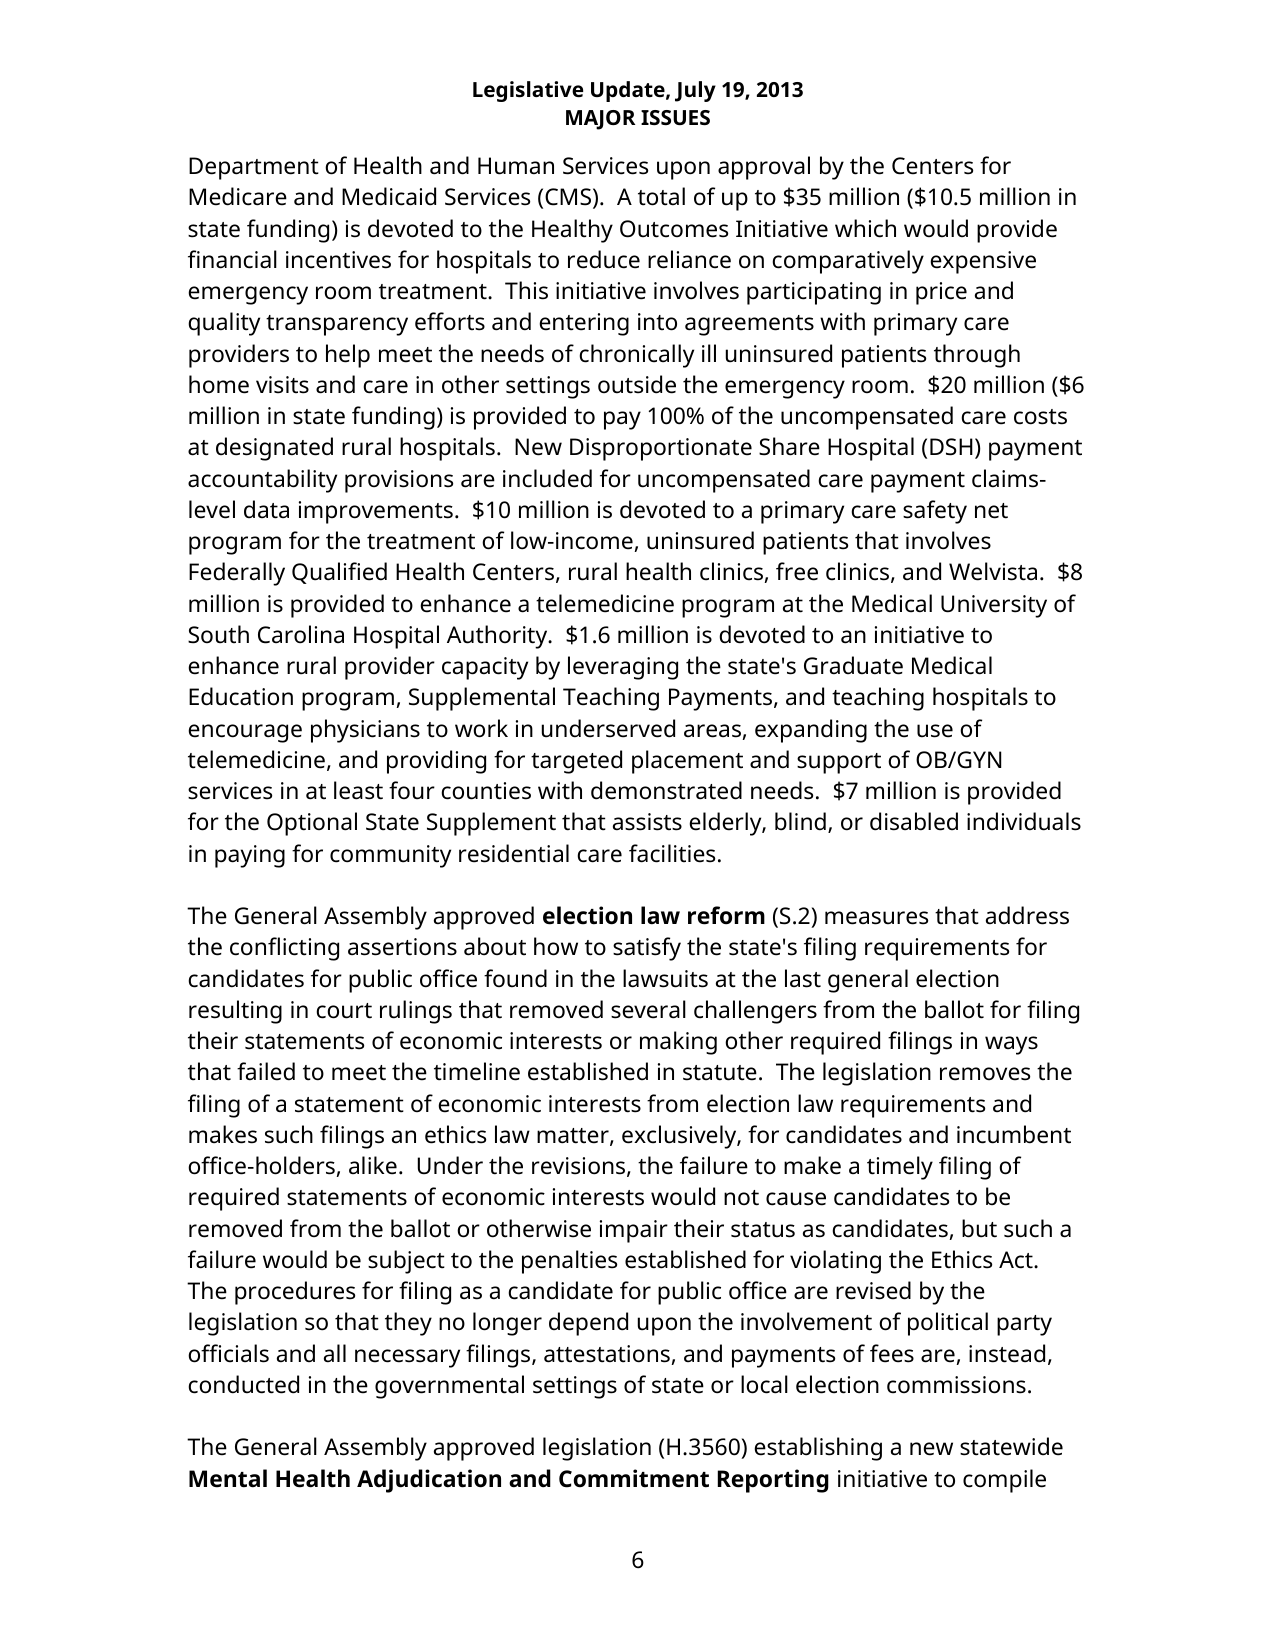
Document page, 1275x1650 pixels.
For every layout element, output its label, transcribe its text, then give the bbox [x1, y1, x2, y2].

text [187, 1431, 1087, 1494]
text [187, 150, 1087, 869]
text The General Assembly approved election law reform (S.2) measures that address the conflicting assertions about how to satisfy the state's filing requirements for candidates for public office found in the lawsuits at the last general election resulting in court rulings that removed several challengers from the ballot for filing their statements of economic interests or making other required filings in ways that failed to meet the timeline established in statute. The legislation removes the filing of a statement of economic interests from election law requirements and makes such filings an ethics law matter, exclusively, for candidates and incumbent office-holders, alike. Under the revisions, the failure to make a timely filing of required statements of economic interests would not cause candidates to be removed from the ballot or otherwise impair their status as candidates, but such a failure would be subject to the penalties established for violating the Ethics Act. The procedures for filing as a candidate for public office are revised by the legislation so that they no longer depend upon the involvement of political party officials and all necessary filings, attestations, and payments of fees are, instead, conducted in the governmental settings of state or local election commissions. [187, 900, 1087, 1400]
